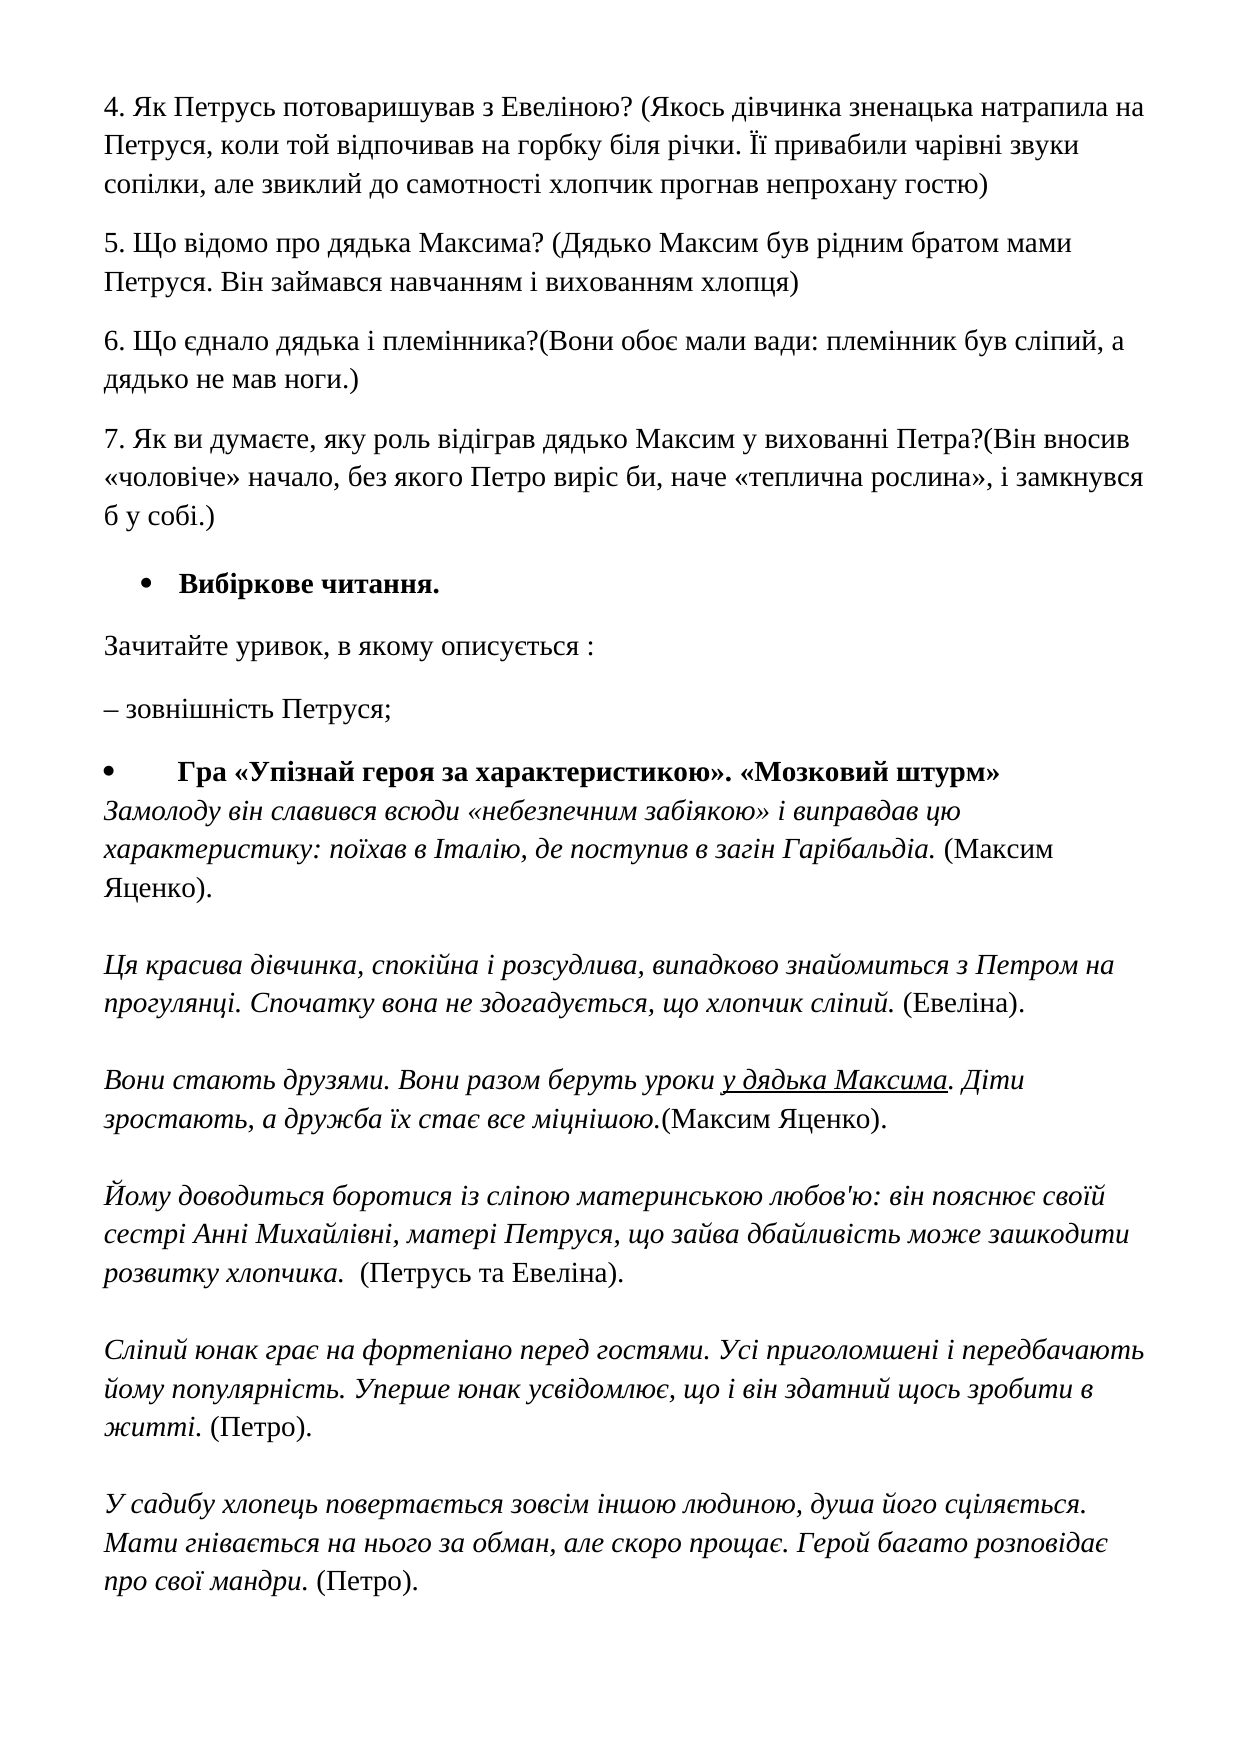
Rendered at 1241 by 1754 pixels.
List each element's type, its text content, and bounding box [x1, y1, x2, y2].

text – зовнішність Петруся; [103, 691, 1152, 725]
text 4. Як Петрусь потоваришував з Евеліною? (Якось дівчинка зненацька натрапила на Петруся, коли той відпочивав на горбку біля річки. Її привабили чарівні звуки сопілки, але звиклий до самотності хлопчик прогнав непрохану гостю) [103, 89, 1152, 199]
text 7. Як ви думаєте, яку роль відіграв дядько Максим у вихованні Петра?(Він вносив «чоловіче» начало, без якого Петро виріс би, наче «теплична рослина», і замкнувся б у собі.) [103, 421, 1152, 532]
text Зачитайте уривок, в якому описується : [103, 628, 1152, 662]
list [103, 754, 1152, 1636]
list Вибіркове читання. [141, 566, 1152, 599]
text 5. Що відомо про дядька Максима? (Дядько Максим був рідним братом мами Петруся. Він займався навчанням і вихованням хлопця) [103, 225, 1152, 297]
text 6. Що єднало дядька і племінника?(Вони обоє мали вади: племінник був сліпий, а дядько не мав ноги.) [103, 323, 1152, 395]
